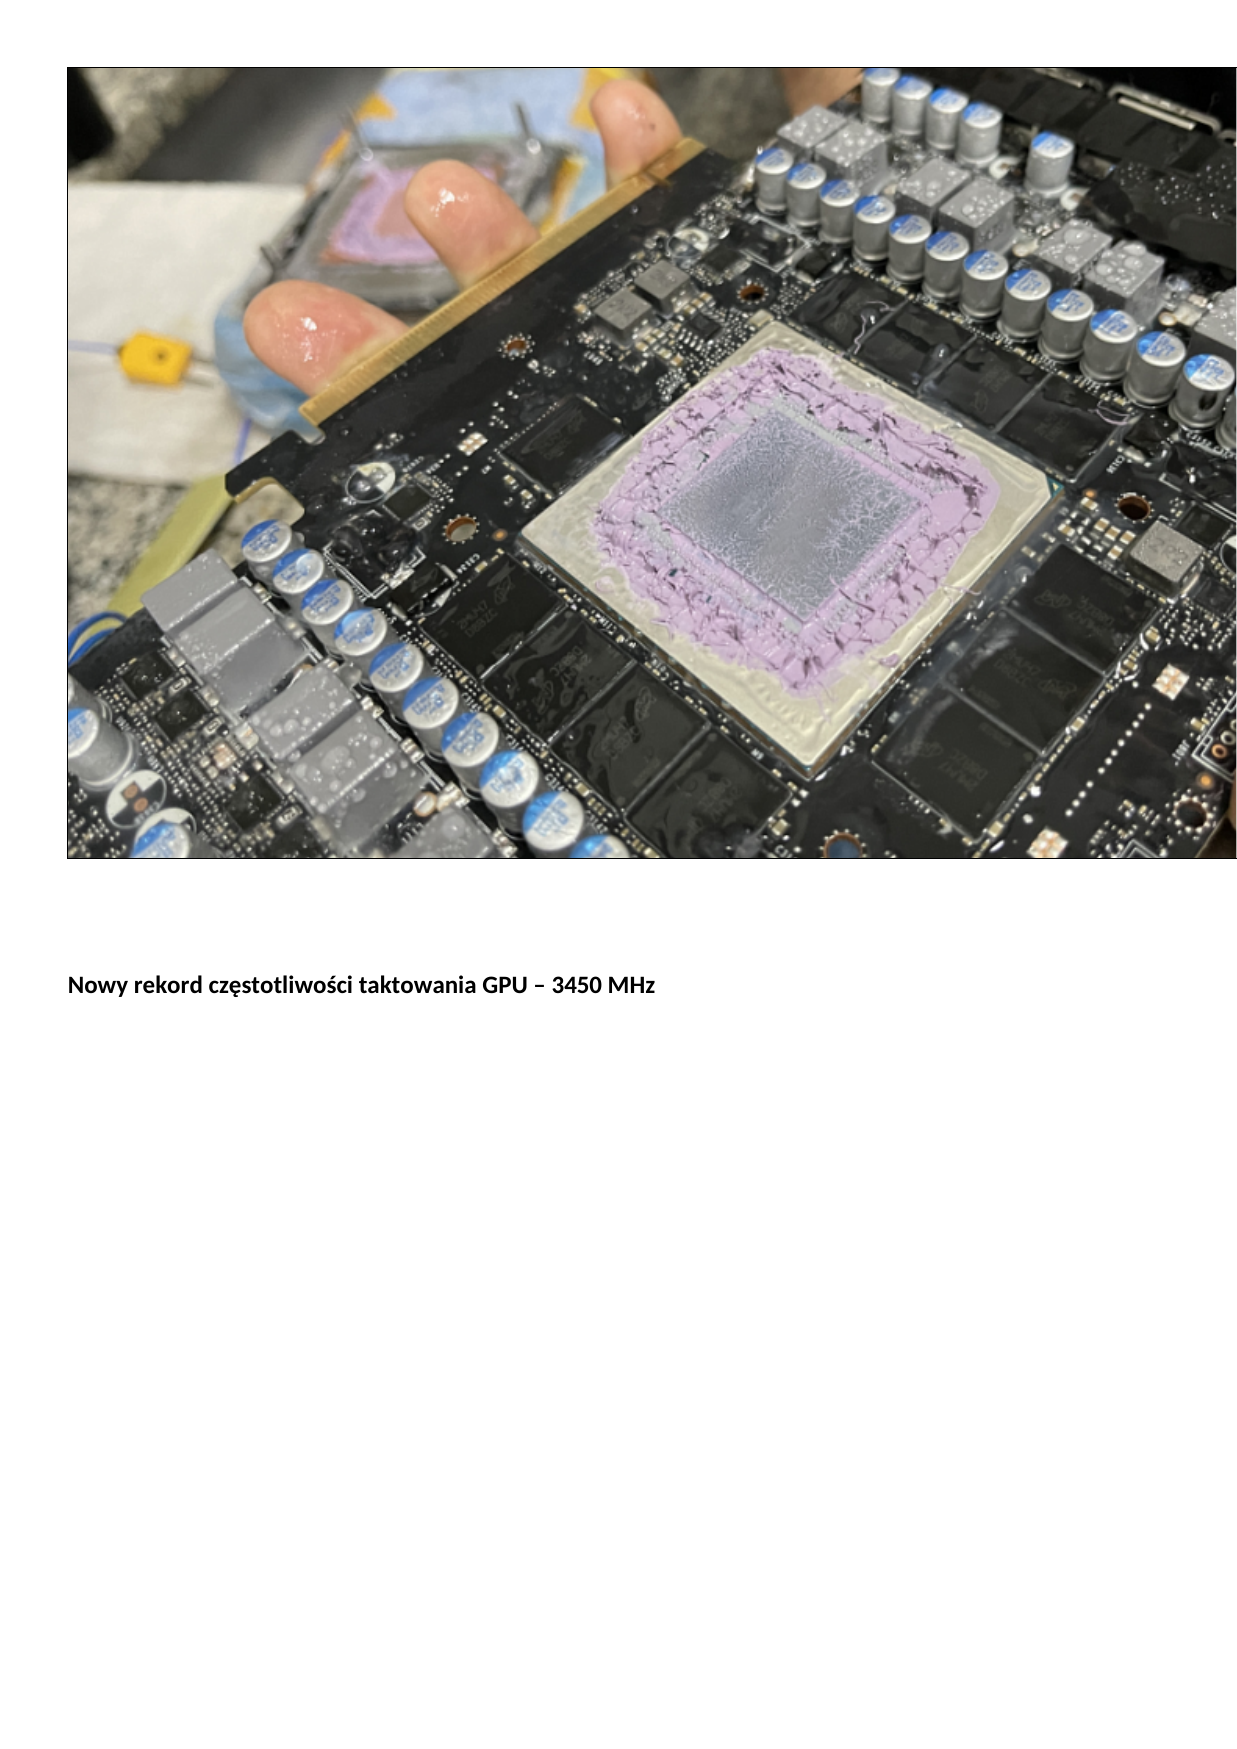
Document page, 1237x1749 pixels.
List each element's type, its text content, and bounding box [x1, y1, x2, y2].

text Nowy rekord częstotliwości taktowania GPU – 3450 MHz [68, 969, 1169, 999]
picture [68, 68, 1237, 858]
